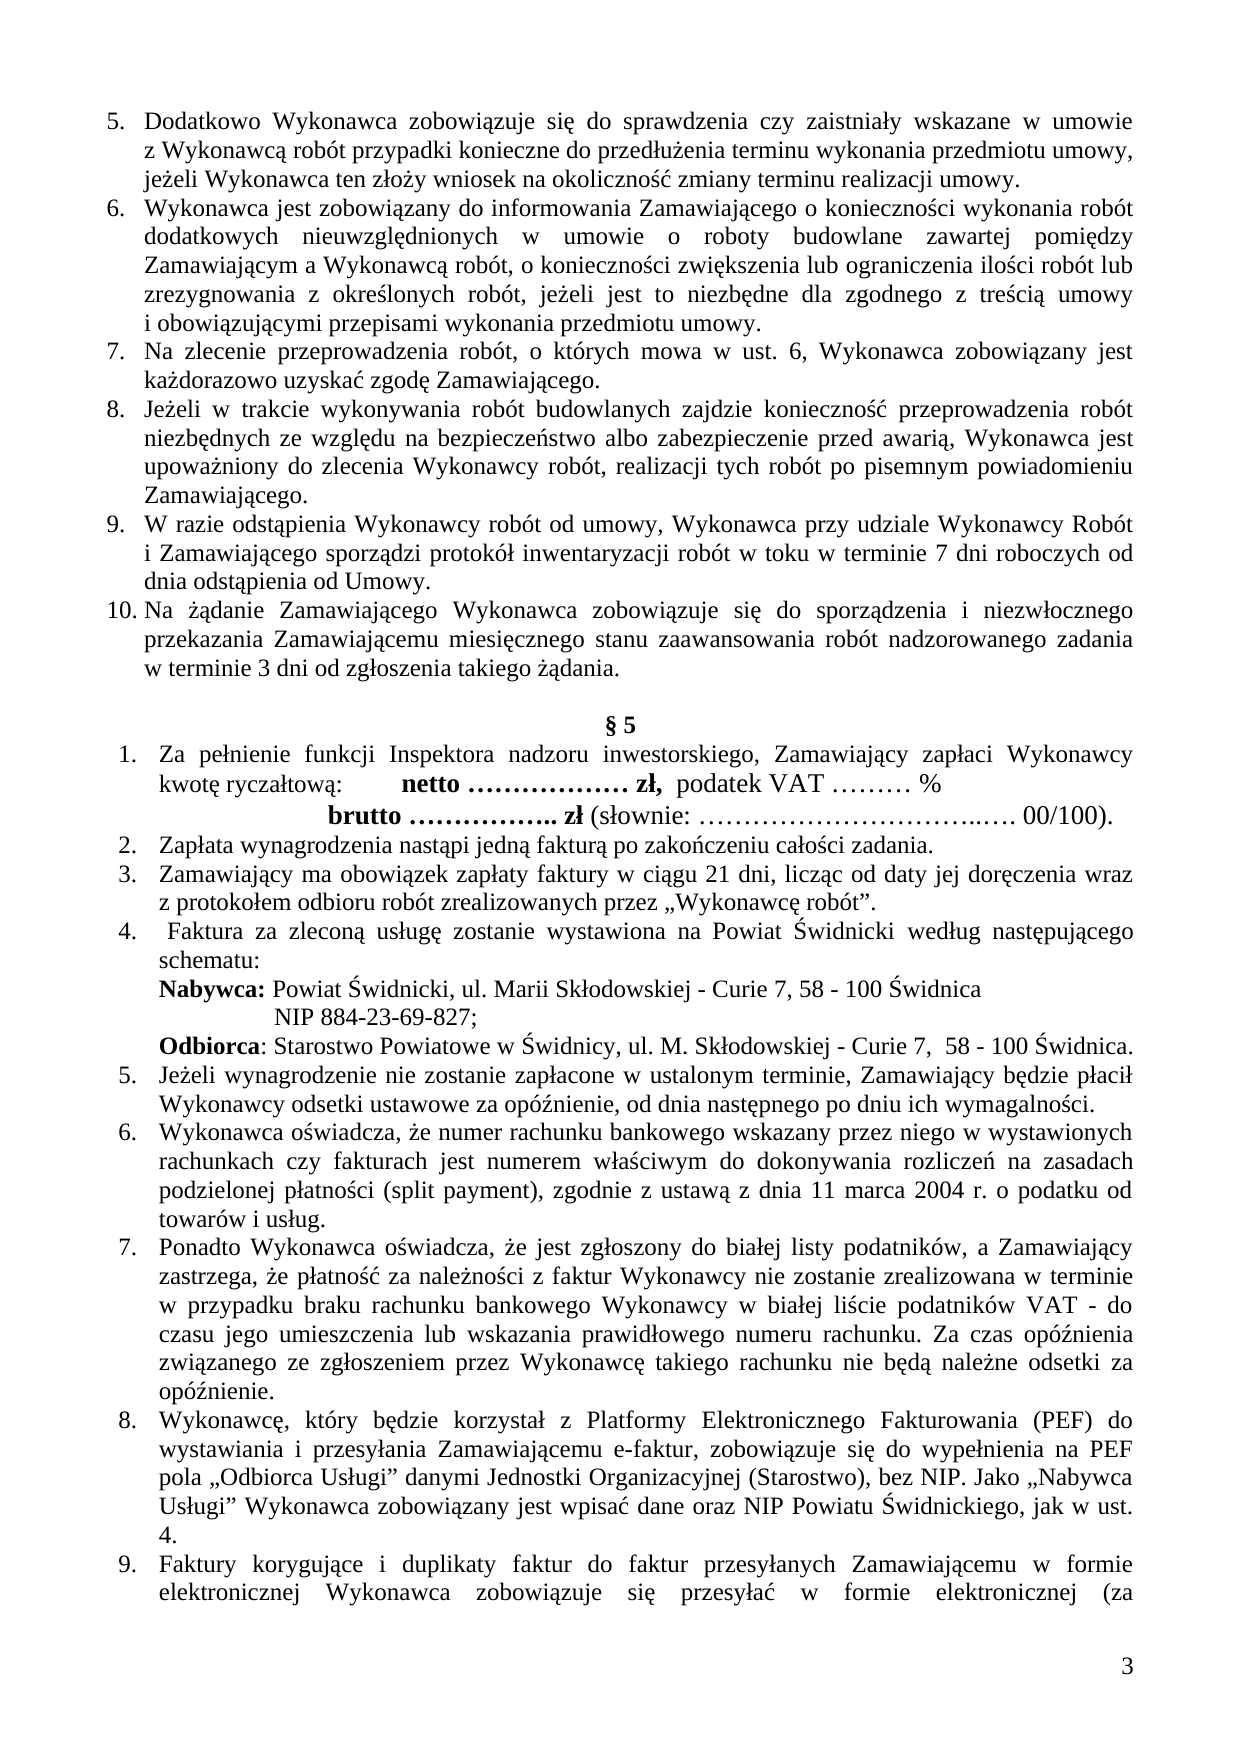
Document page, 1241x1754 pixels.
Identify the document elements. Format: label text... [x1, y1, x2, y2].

text NIP 884-23-69-827; [159, 1002, 1134, 1031]
list Dodatkowo Wykonawca zobowiązuje się do sprawdzenia czy zaistniały wskazane w umowie z Wykonawcą robót przypadki konieczne do przedłużenia terminu wykonania przedmiotu umowy, jeżeli Wykonawca ten złoży wniosek na okoliczność zmiany terminu realizacji umowy. [106, 106, 1134, 193]
list Wykonawca jest zobowiązany do informowania Zamawiającego o konieczności wykonania robót dodatkowych nieuwzględnionych w umowie o roboty budowlane zawartej pomiędzy Zamawiającym a Wykonawcą robót, o konieczności zwiększenia lub ograniczenia ilości robót lub zrezygnowania z określonych robót, jeżeli jest to niezbędne dla zgodnego z treścią umowy i obowiązującymi przepisami wykonania przedmiotu umowy. [106, 193, 1134, 336]
list Jeżeli w trakcie wykonywania robót budowlanych zajdzie konieczność przeprowadzenia robót niezbędnych ze względu na bezpieczeństwo albo zabezpieczenie przed awarią, Wykonawca jest upoważniony do zlecenia Wykonawcy robót, realizacji tych robót po pisemnym powiadomieniu Zamawiającego. [106, 394, 1134, 509]
list Ponadto Wykonawca oświadcza, że jest zgłoszony do białej listy podatników, a Zamawiający zastrzega, że płatność za należności z faktur Wykonawcy nie zostanie zrealizowana w terminie w przypadku braku rachunku bankowego Wykonawcy w białej liście podatników VAT - do czasu jego umieszczenia lub wskazania prawidłowego numeru rachunku. Za czas opóźnienia związanego ze zgłoszeniem przez Wykonawcę takiego rachunku nie będą należne odsetki za opóźnienie. [118, 1232, 1134, 1405]
text brutto …………….. zł (słownie: …………………………..…. 00/100). [291, 799, 1134, 830]
list Na żądanie Zamawiającego Wykonawca zobowiązuje się do sporządzenia i niezwłocznego przekazania Zamawiającemu miesięcznego stanu zaawansowania robót nadzorowanego zadania w terminie 3 dni od zgłoszenia takiego żądania. [106, 595, 1134, 681]
text Nabywca: Powiat Świdnicki, ul. Marii Skłodowskiej - Curie 7, 58 - 100 Świdnica [159, 974, 1134, 1002]
list W razie odstąpienia Wykonawcy robót od umowy, Wykonawca przy udziale Wykonawcy Robót i Zamawiającego sporządzi protokół inwentaryzacji robót w toku w terminie 7 dni roboczych od dnia odstąpienia od Umowy. [106, 509, 1134, 595]
list Zapłata wynagrodzenia nastąpi jedną fakturą po zakończeniu całości zadania. [118, 830, 1134, 859]
list Faktura za zleconą usługę zostanie wystawiona na Powiat Świdnicki według następującego schematu: [118, 916, 1134, 974]
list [118, 1549, 1134, 1606]
list Jeżeli wynagrodzenie nie zostanie zapłacone w ustalonym terminie, Zamawiający będzie płacił Wykonawcy odsetki ustawowe za opóźnienie, od dnia następnego po dniu ich wymagalności. [118, 1060, 1134, 1117]
list Za pełnienie funkcji Inspektora nadzoru inwestorskiego, Zamawiający zapłaci Wykonawcy kwotę ryczałtową: netto ……………… zł, podatek VAT ……… % [118, 739, 1134, 799]
list Zamawiający ma obowiązek zapłaty faktury w ciągu 21 dni, licząc od daty jej doręczenia wraz z protokołem odbioru robót zrealizowanych przez „Wykonawcę robót”. [118, 859, 1134, 916]
text Odbiorca: Starostwo Powiatowe w Świdnicy, ul. M. Skłodowskiej - Curie 7, 58 - 100 Świdnica. [159, 1031, 1150, 1060]
list Wykonawca oświadcza, że numer rachunku bankowego wskazany przez niego w wystawionych rachunkach czy fakturach jest numerem właściwym do dokonywania rozliczeń na zasadach podzielonej płatności (split payment), zgodnie z ustawą z dnia 11 marca 2004 r. o podatku od towarów i usług. [118, 1117, 1134, 1232]
list Na zlecenie przeprowadzenia robót, o których mowa w ust. 6, Wykonawca zobowiązany jest każdorazowo uzyskać zgodę Zamawiającego. [106, 336, 1134, 394]
list Wykonawcę, który będzie korzystał z Platformy Elektronicznego Fakturowania (PEF) do wystawiania i przesyłania Zamawiającemu e-faktur, zobowiązuje się do wypełnienia na PEF pola „Odbiorca Usługi” danymi Jednostki Organizacyjnej (Starostwo), bez NIP. Jako „Nabywca Usługi” Wykonawca zobowiązany jest wpisać dane oraz NIP Powiatu Świdnickiego, jak w ust. 4. [118, 1405, 1134, 1549]
text § 5 [106, 710, 1134, 739]
